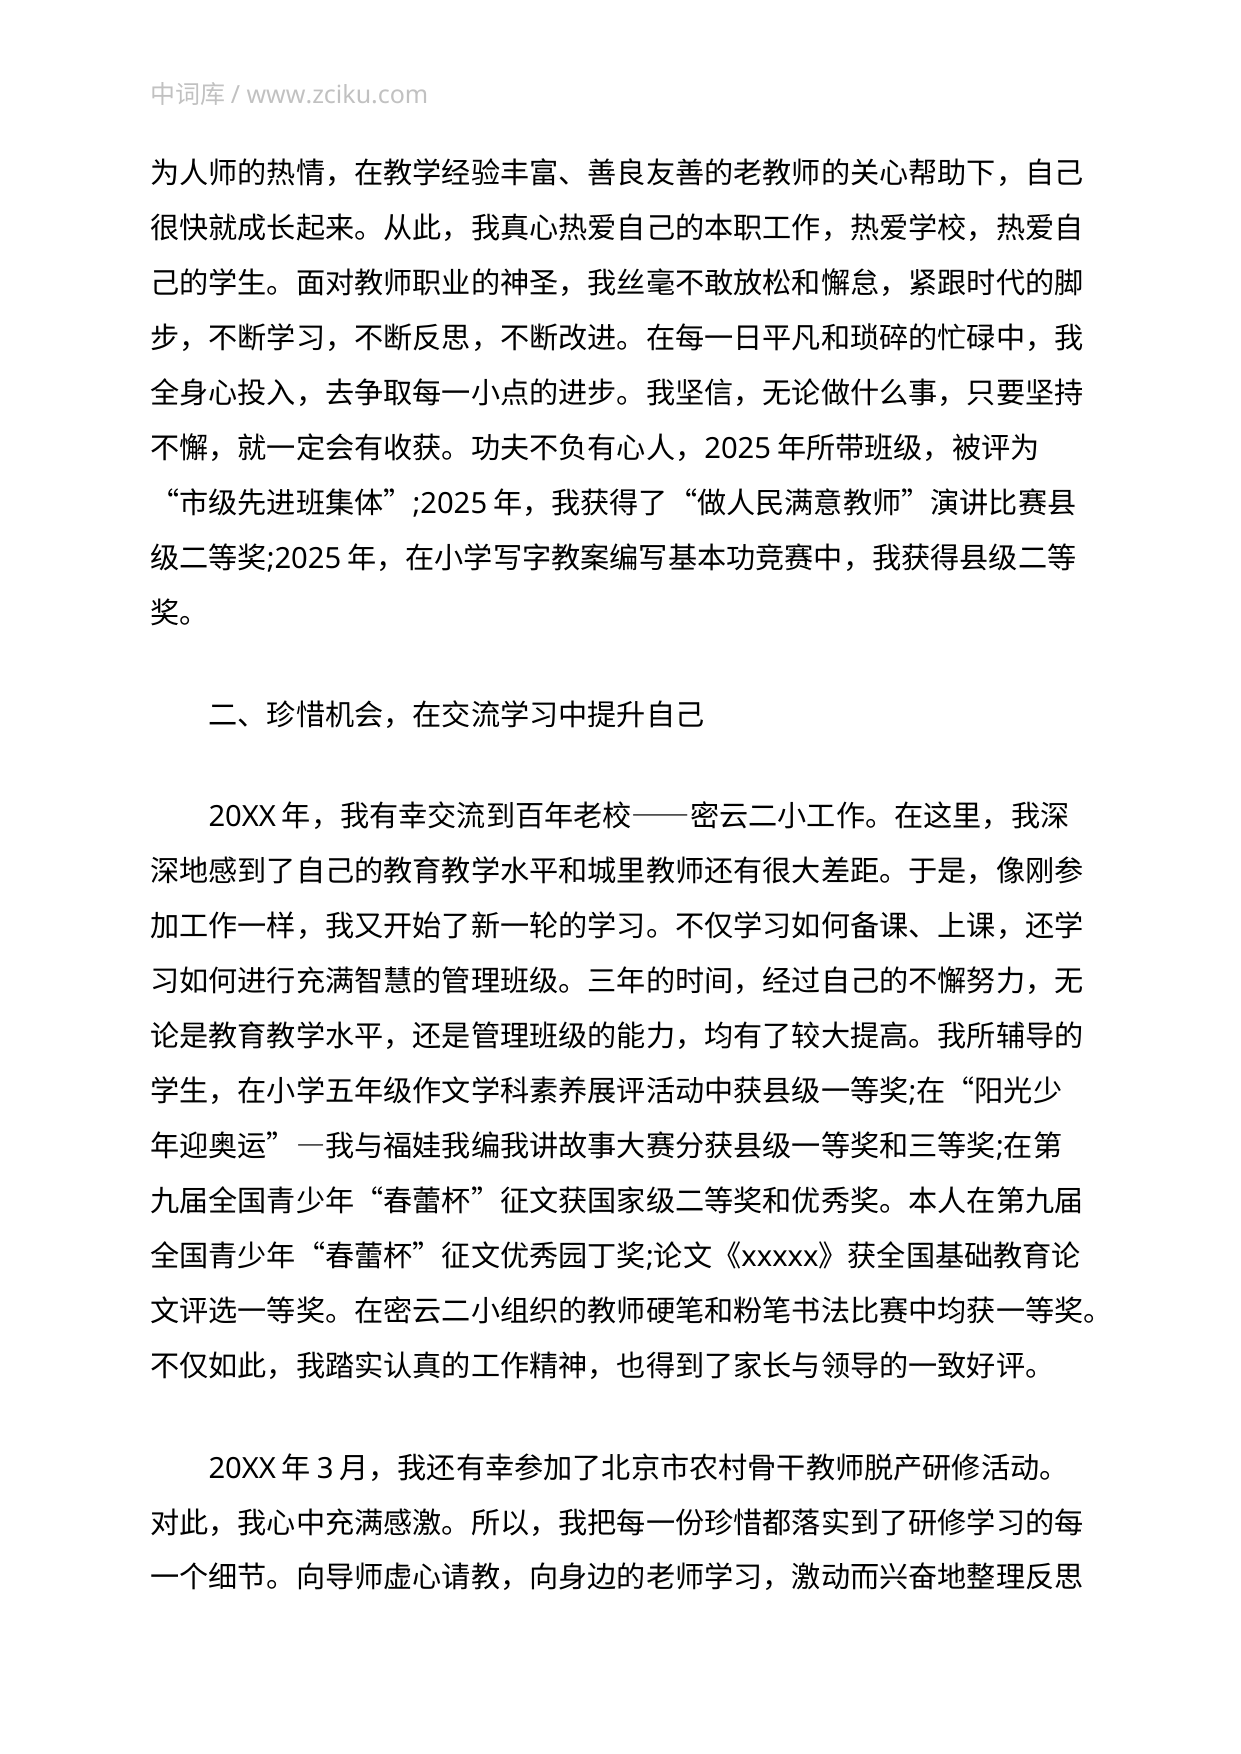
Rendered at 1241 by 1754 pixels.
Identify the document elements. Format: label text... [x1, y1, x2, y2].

text 20XX年，我有幸交流到百年老校——密云二小工作。在这里，我深深地感到了自己的教育教学水平和城里教师还有很大差距。于是，像刚参加工作一样，我又开始了新一轮的学习。不仅学习如何备课、上课，还学习如何进行充满智慧的管理班级。三年的时间，经过自己的不懈努力，无论是教育教学水平，还是管理班级的能力，均有了较大提高。我所辅导的学生，在小学五年级作文学科素养展评活动中获县级一等奖;在“阳光少年迎奥运”—我与福娃我编我讲故事大赛分获县级一等奖和三等奖;在第九届全国青少年“春蕾杯”征文获国家级二等奖和优秀奖。本人在第九届全国青少年“春蕾杯”征文优秀园丁奖;论文《xxxxx》获全国基础教育论文评选一等奖。在密云二小组织的教师硬笔和粉笔书法比赛中均获一等奖。不仅如此，我踏实认真的工作精神，也得到了家长与领导的一致好评。 [150, 793, 1090, 1385]
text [150, 1444, 1090, 1596]
text 二、珍惜机会，在交流学习中提升自己 [150, 691, 1090, 733]
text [150, 150, 1090, 632]
